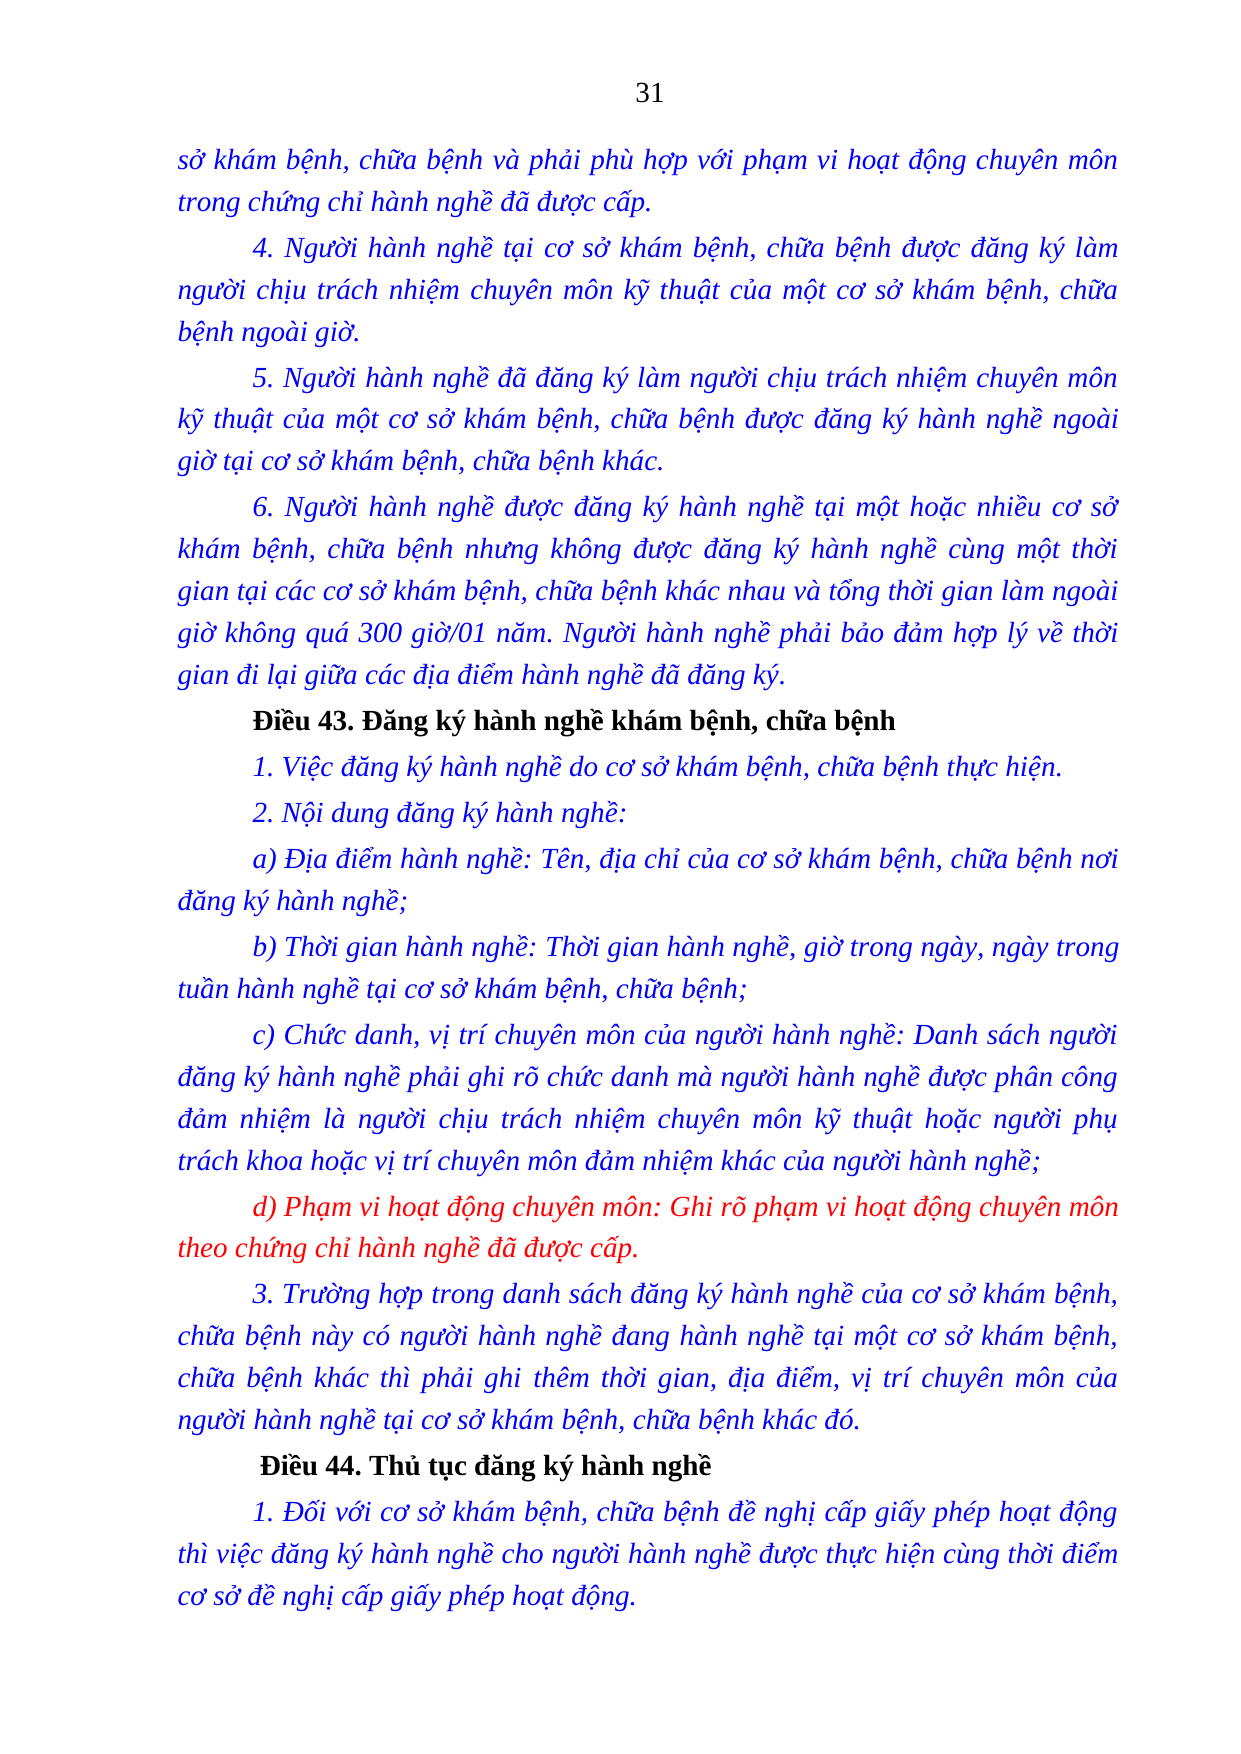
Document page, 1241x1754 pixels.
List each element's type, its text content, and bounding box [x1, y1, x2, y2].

text a) Địa điểm hành nghề: Tên, địa chỉ của cơ sở khám bệnh, chữa bệnh nơi đăng ký hành nghề; [177, 841, 1122, 917]
subtitle Điều 43. Đăng ký hành nghề khám bệnh, chữa bệnh [177, 703, 1122, 737]
subtitle Điều 44. Thủ tục đăng ký hành nghề [177, 1448, 1122, 1482]
text c) Chức danh, vị trí chuyên môn của người hành nghề: Danh sách người đăng ký hành nghề phải ghi rõ chức danh mà người hành nghề được phân công đảm nhiệm là người chịu trách nhiệm chuyên môn kỹ thuật hoặc người phụ trách khoa hoặc vị trí chuyên môn đảm nhiệm khác của người hành nghề; [177, 1017, 1122, 1176]
text 1. Việc đăng ký hành nghề do cơ sở khám bệnh, chữa bệnh thực hiện. [177, 749, 1122, 783]
text b) Thời gian hành nghề: Thời gian hành nghề, giờ trong ngày, ngày trong tuần hành nghề tại cơ sở khám bệnh, chữa bệnh; [177, 929, 1122, 1004]
text 2. Nội dung đăng ký hành nghề: [177, 795, 1122, 829]
text 5. Người hành nghề đã đăng ký làm người chịu trách nhiệm chuyên môn kỹ thuật của một cơ sở khám bệnh, chữa bệnh được đăng ký hành nghề ngoài giờ tại cơ sở khám bệnh, chữa bệnh khác. [177, 360, 1122, 477]
text 1. Đối với cơ sở khám bệnh, chữa bệnh đề nghị cấp giấy phép hoạt động thì việc đăng ký hành nghề cho người hành nghề được thực hiện cùng thời điểm cơ sở đề nghị cấp giấy phép hoạt động. [177, 1494, 1122, 1612]
text 6. Người hành nghề được đăng ký hành nghề tại một hoặc nhiều cơ sở khám bệnh, chữa bệnh nhưng không được đăng ký hành nghề cùng một thời gian tại các cơ sở khám bệnh, chữa bệnh khác nhau và tổng thời gian làm ngoài giờ không quá 300 giờ/01 năm. Người hành nghề phải bảo đảm hợp lý về thời gian đi lại giữa các địa điểm hành nghề đã đăng ký. [177, 489, 1122, 691]
text 4. Người hành nghề tại cơ sở khám bệnh, chữa bệnh được đăng ký làm người chịu trách nhiệm chuyên môn kỹ thuật của một cơ sở khám bệnh, chữa bệnh ngoài giờ. [177, 230, 1122, 347]
text d) Phạm vi hoạt động chuyên môn: Ghi rõ phạm vi hoạt động chuyên môn theo chứng chỉ hành nghề đã được cấp. [177, 1189, 1122, 1264]
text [177, 142, 1122, 217]
text 3. Trường hợp trong danh sách đăng ký hành nghề của cơ sở khám bệnh, chữa bệnh này có người hành nghề đang hành nghề tại một cơ sở khám bệnh, chữa bệnh khác thì phải ghi thêm thời gian, địa điểm, vị trí chuyên môn của người hành nghề tại cơ sở khám bệnh, chữa bệnh khác đó. [177, 1277, 1122, 1436]
